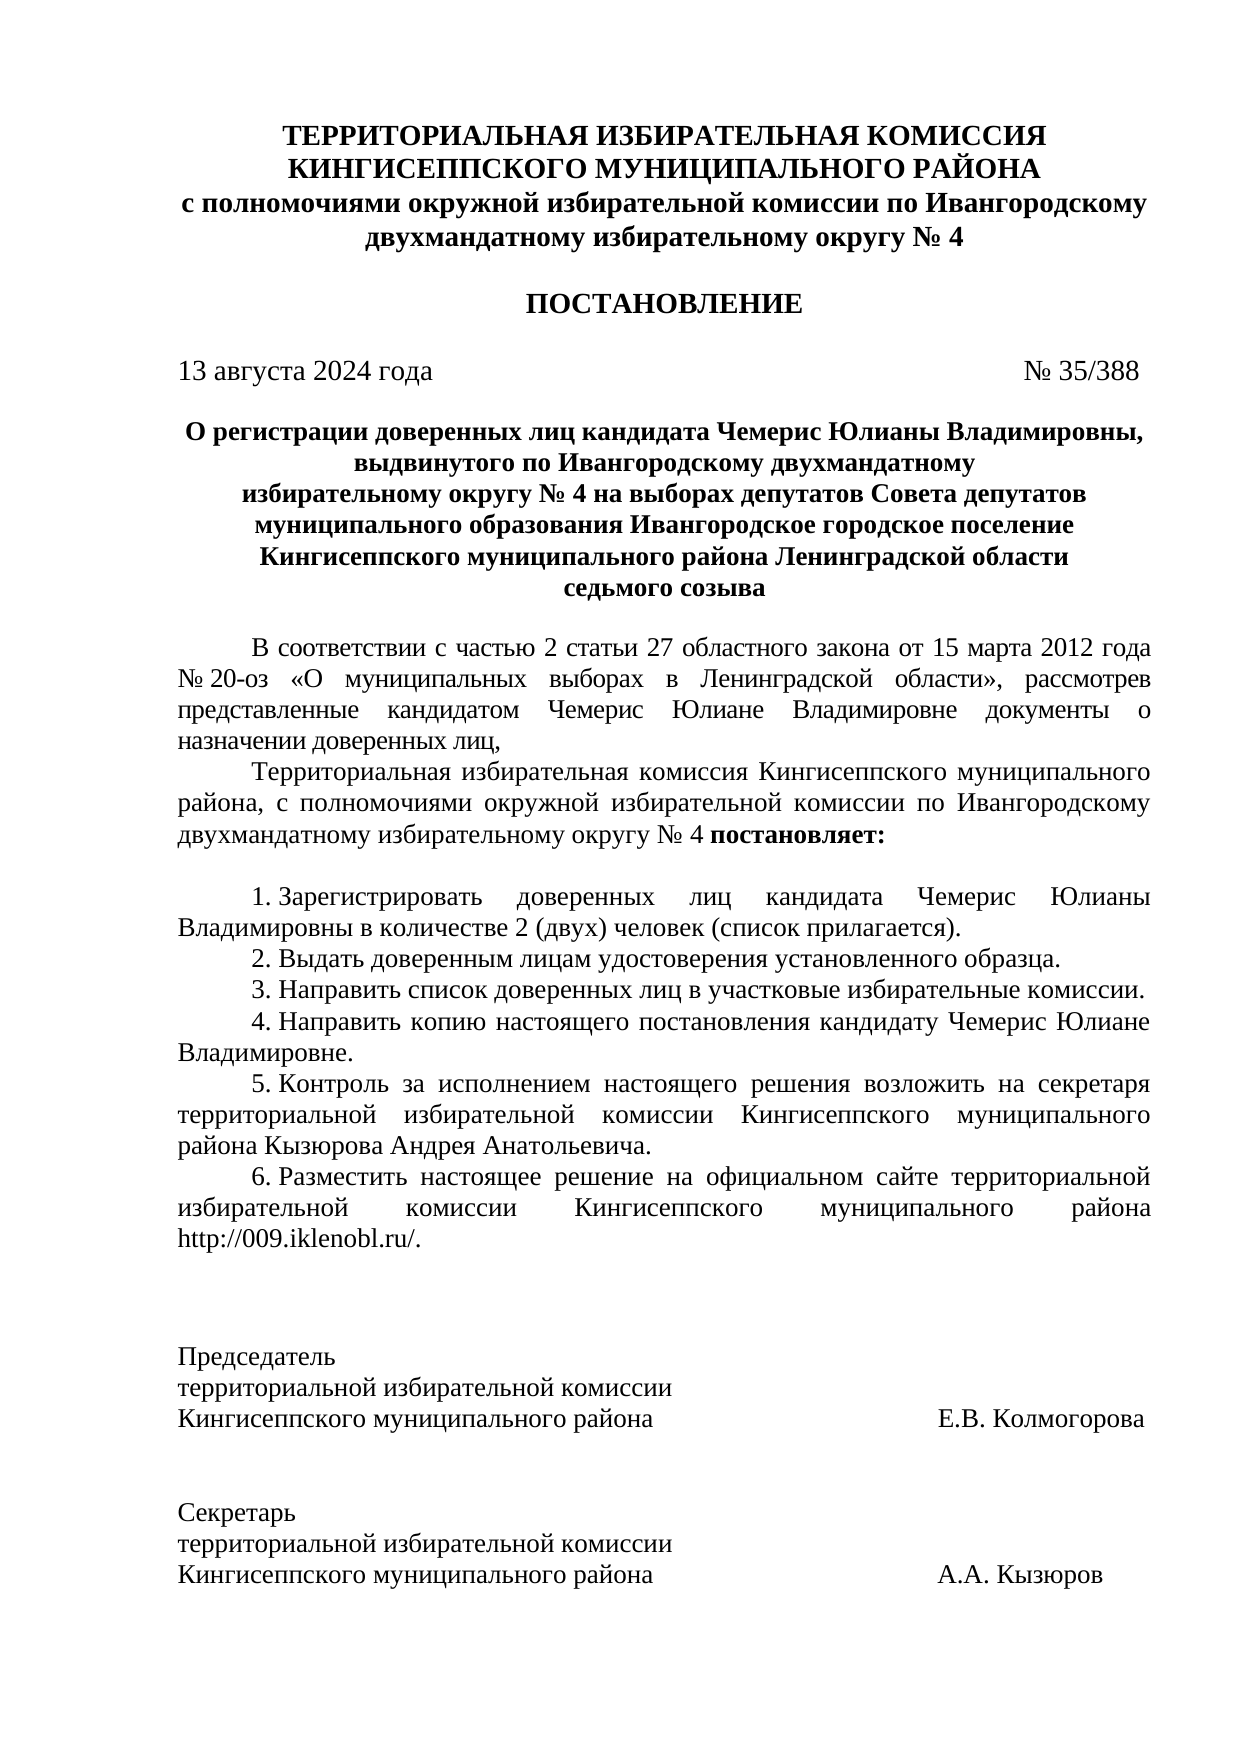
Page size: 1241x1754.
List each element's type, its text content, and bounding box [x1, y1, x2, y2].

text 6. Разместить настоящее решение на официальном сайте территориальной избирательной комиссии Кингисеппского муниципального района http://009.iklenobl.ru/. [177, 1160, 1152, 1254]
text Секретарь [177, 1496, 1076, 1527]
text В соответствии с частью 2 статьи 27 областного закона от 15 марта 2012 года № 20-оз «О муниципальных выборах в Ленинградской области», рассмотрев представленные кандидатом Чемерис Юлиане Владимировне документы о назначении доверенных лиц, [177, 631, 1152, 755]
list О регистрации доверенных лиц кандидата Чемерис Юлианы Владимировны, выдвинутого по Ивангородскому двухмандатному [177, 415, 1152, 477]
text 2. Выдать доверенным лицам удостоверения установленного образца. [177, 942, 1152, 973]
text 5. Контроль за исполнением настоящего решения возложить на секретаря территориальной избирательной комиссии Кингисеппского муниципального района Кызюрова Андрея Анатольевича. [177, 1067, 1152, 1160]
text Кингисеппского муниципального района Е.В. Колмогорова [177, 1402, 1152, 1433]
text с полномочиями окружной избирательной комиссии по Ивангородскому двухмандатному избирательному округу № 4 [177, 185, 1152, 252]
text 1. Зарегистрировать доверенных лиц кандидата Чемерис Юлианы Владимировны в количестве 2 (двух) человек (список прилагается). [177, 880, 1152, 942]
text 4. Направить копию настоящего постановления кандидату Чемерис Юлиане Владимировне. [177, 1004, 1152, 1067]
text Кингисеппского муниципального района А.А. Кызюров [177, 1558, 1152, 1589]
text территориальной избирательной комиссии [177, 1371, 1152, 1402]
list седьмого созыва [177, 571, 1152, 602]
text 13 августа 2024 года № 35/388 [177, 353, 1152, 386]
list избирательному округу № 4 на выборах депутатов Совета депутатов муниципального образования Ивангородское городское поселение Кингисеппского муниципального района Ленинградской области [177, 477, 1152, 571]
text 3. Направить список доверенных лиц в участковые избирательные комиссии. [177, 973, 1152, 1004]
text ТЕРРИТОРИАЛЬНАЯ ИЗБИРАТЕЛЬНАЯ КОМИССИЯ [177, 118, 1152, 152]
text КИНГИСЕППСКОГО МУНИЦИПАЛЬНОГО РАЙОНА [177, 152, 1152, 185]
text Территориальная избирательная комиссия Кингисеппского муниципального района, с полномочиями окружной избирательной комиссии по Ивангородскому двухмандатному избирательному округу № 4 постановляет: [177, 755, 1152, 849]
text ПОСТАНОВЛЕНИЕ [177, 286, 1152, 319]
text территориальной избирательной комиссии [177, 1527, 1076, 1558]
text Председатель [177, 1340, 1152, 1371]
